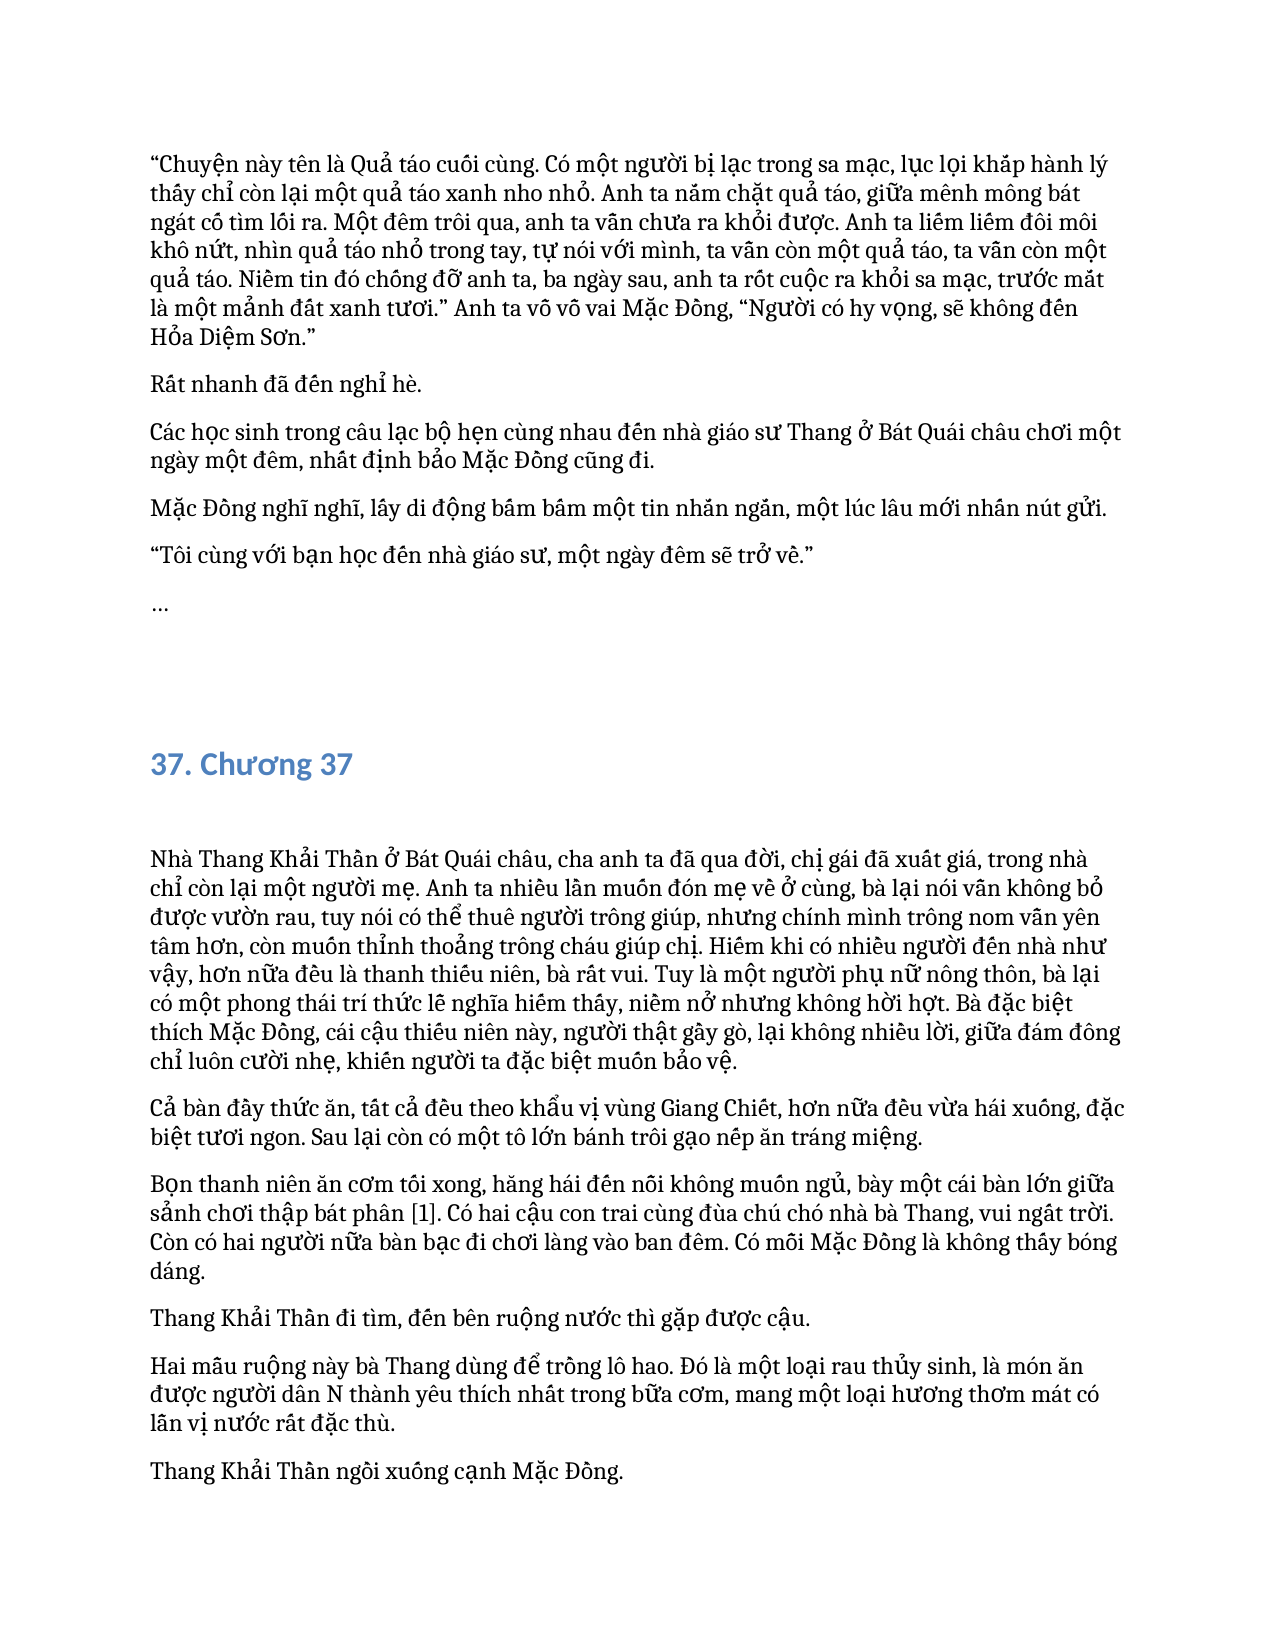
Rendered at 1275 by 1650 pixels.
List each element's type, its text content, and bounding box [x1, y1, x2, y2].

text Bọn thanh niên ăn cơm tối xong, hăng hái đến nỗi không muốn ngủ, bày một cái bàn lớn giữa sảnh chơi thập bát phân [1]. Có hai cậu con trai cùng đùa chú chó nhà bà Thang, vui ngất trời. Còn có hai người nữa bàn bạc đi chơi làng vào ban đêm. Có mỗi Mặc Đồng là không thấy bóng dáng. [150, 1170, 1125, 1285]
subtitle 37. Chương 37 [150, 743, 1125, 784]
text Hai mẫu ruộng này bà Thang dùng để trồng lô hao. Đó là một loại rau thủy sinh, là món ăn được người dân N thành yêu thích nhất trong bữa cơm, mang một loại hương thơm mát có lẫn vị nước rất đặc thù. [150, 1352, 1125, 1438]
text Thang Khải Thần đi tìm, đến bên ruộng nước thì gặp được cậu. [150, 1304, 1125, 1333]
text Các học sinh trong câu lạc bộ hẹn cùng nhau đến nhà giáo sư Thang ở Bát Quái châu chơi một ngày một đêm, nhất định bảo Mặc Đồng cũng đi. [150, 417, 1125, 475]
text … [150, 589, 1125, 617]
text “Chuyện này tên là Quả táo cuối cùng. Có một người bị lạc trong sa mạc, lục lọi khắp hành lý thấy chỉ còn lại một quả táo xanh nho nhỏ. Anh ta nắm chặt quả táo, giữa mênh mông bát ngát cố tìm lối ra. Một đêm trôi qua, anh ta vẫn chưa ra khỏi được. Anh ta liếm liếm đôi môi khô nứt, nhìn quả táo nhỏ trong tay, tự nói với mình, ta vẫn còn một quả táo, ta vẫn còn một quả táo. Niềm tin đó chống đỡ anh ta, ba ngày sau, anh ta rốt cuộc ra khỏi sa mạc, trước mắt là một mảnh đất xanh tươi.” Anh ta vỗ vỗ vai Mặc Đồng, “Người có hy vọng, sẽ không đến Hỏa Diệm Sơn.” [150, 150, 1125, 351]
text Mặc Đồng nghĩ nghĩ, lấy di động bấm bấm một tin nhắn ngắn, một lúc lâu mới nhấn nút gửi. [150, 494, 1125, 522]
text “Tôi cùng với bạn học đến nhà giáo sư, một ngày đêm sẽ trở về.” [150, 541, 1125, 570]
text Thang Khải Thần ngồi xuống cạnh Mặc Đồng. [150, 1457, 1125, 1485]
text Rất nhanh đã đến nghỉ hè. [150, 370, 1125, 399]
text Cả bàn đầy thức ăn, tất cả đều theo khẩu vị vùng Giang Chiết, hơn nữa đều vừa hái xuống, đặc biệt tươi ngon. Sau lại còn có một tô lớn bánh trôi gạo nếp ăn tráng miệng. [150, 1094, 1125, 1152]
text Nhà Thang Khải Thần ở Bát Quái châu, cha anh ta đã qua đời, chị gái đã xuất giá, trong nhà chỉ còn lại một người mẹ. Anh ta nhiều lần muốn đón mẹ về ở cùng, bà lại nói vẫn không bỏ được vườn rau, tuy nói có thể thuê người trông giúp, nhưng chính mình trông nom vẫn yên tâm hơn, còn muốn thỉnh thoảng trông cháu giúp chị. Hiếm khi có nhiều người đến nhà như vậy, hơn nữa đều là thanh thiếu niên, bà rất vui. Tuy là một người phụ nữ nông thôn, bà lại có một phong thái trí thức lễ nghĩa hiếm thấy, niềm nở nhưng không hời hợt. Bà đặc biệt thích Mặc Đồng, cái cậu thiếu niên này, người thật gầy gò, lại không nhiều lời, giữa đám đông chỉ luôn cười nhẹ, khiến người ta đặc biệt muốn bảo vệ. [150, 788, 1125, 1075]
